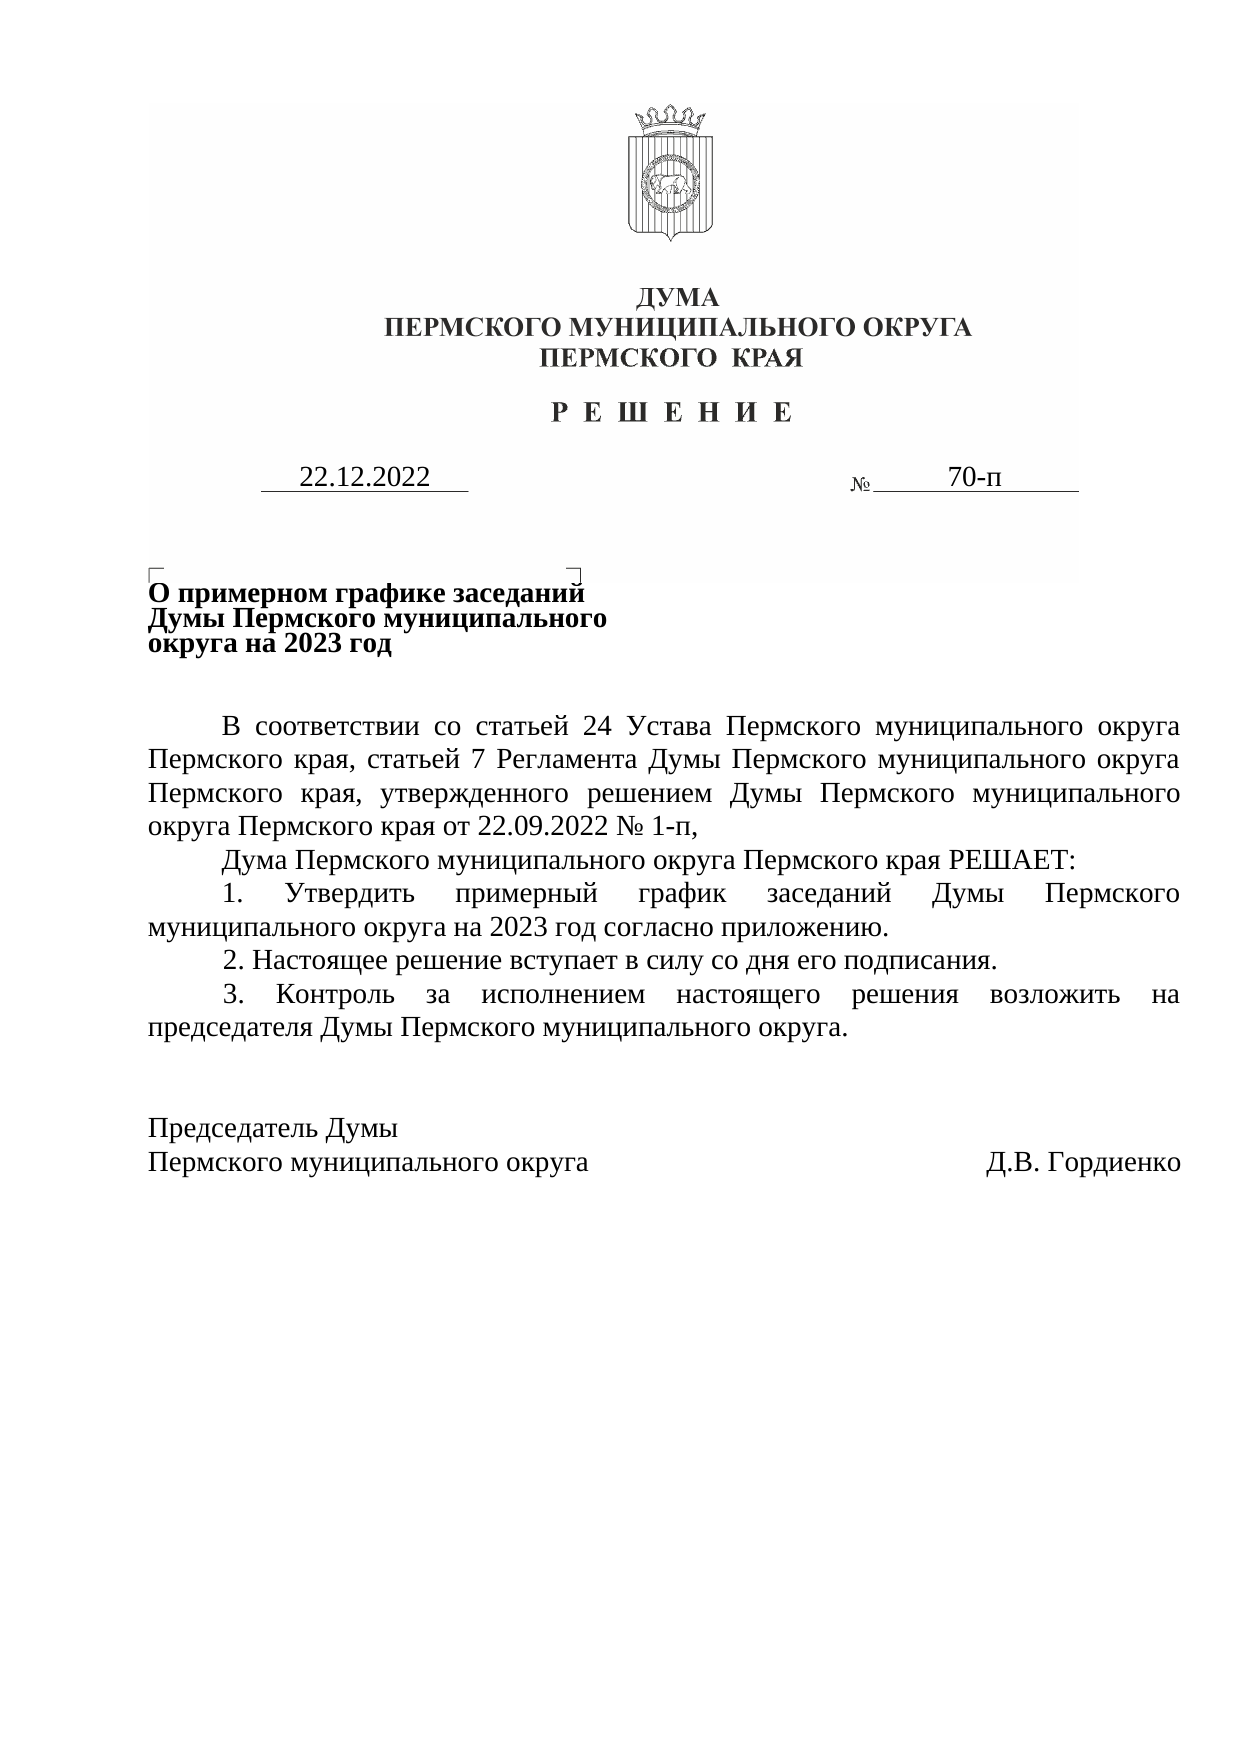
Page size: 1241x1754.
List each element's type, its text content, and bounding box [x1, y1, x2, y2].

text В соответствии со статьей 24 Устава Пермского муниципального округа Пермского края, статьей 7 Регламента Думы Пермского муниципального округа Пермского края, утвержденного решением Думы Пермского муниципального округа Пермского края от 22.09.2022 № 1-п, [148, 708, 1181, 842]
text Дума Пермского муниципального округа Пермского края РЕШАЕТ: [148, 842, 1181, 875]
text 1. Утвердить примерный график заседаний Думы Пермского муниципального округа на 2023 год согласно приложению. [148, 875, 1181, 942]
text Председатель Думы [148, 1110, 1181, 1144]
text 3. Контроль за исполнением настоящего решения возложить на председателя Думы Пермского муниципального округа. [148, 976, 1181, 1043]
text округа на 2023 год [148, 633, 1181, 658]
text Пермского муниципального округа Д.В. Гордиенко [148, 1144, 1181, 1177]
text 2. Настоящее решение вступает в силу со дня его подписания. [148, 942, 1181, 976]
picture [148, 103, 1079, 583]
text О примерном графике заседаний [391, 122, 1181, 608]
text Думы Пермского муниципального [164, 608, 1181, 633]
text О примерном графике заседаний [148, 583, 387, 608]
